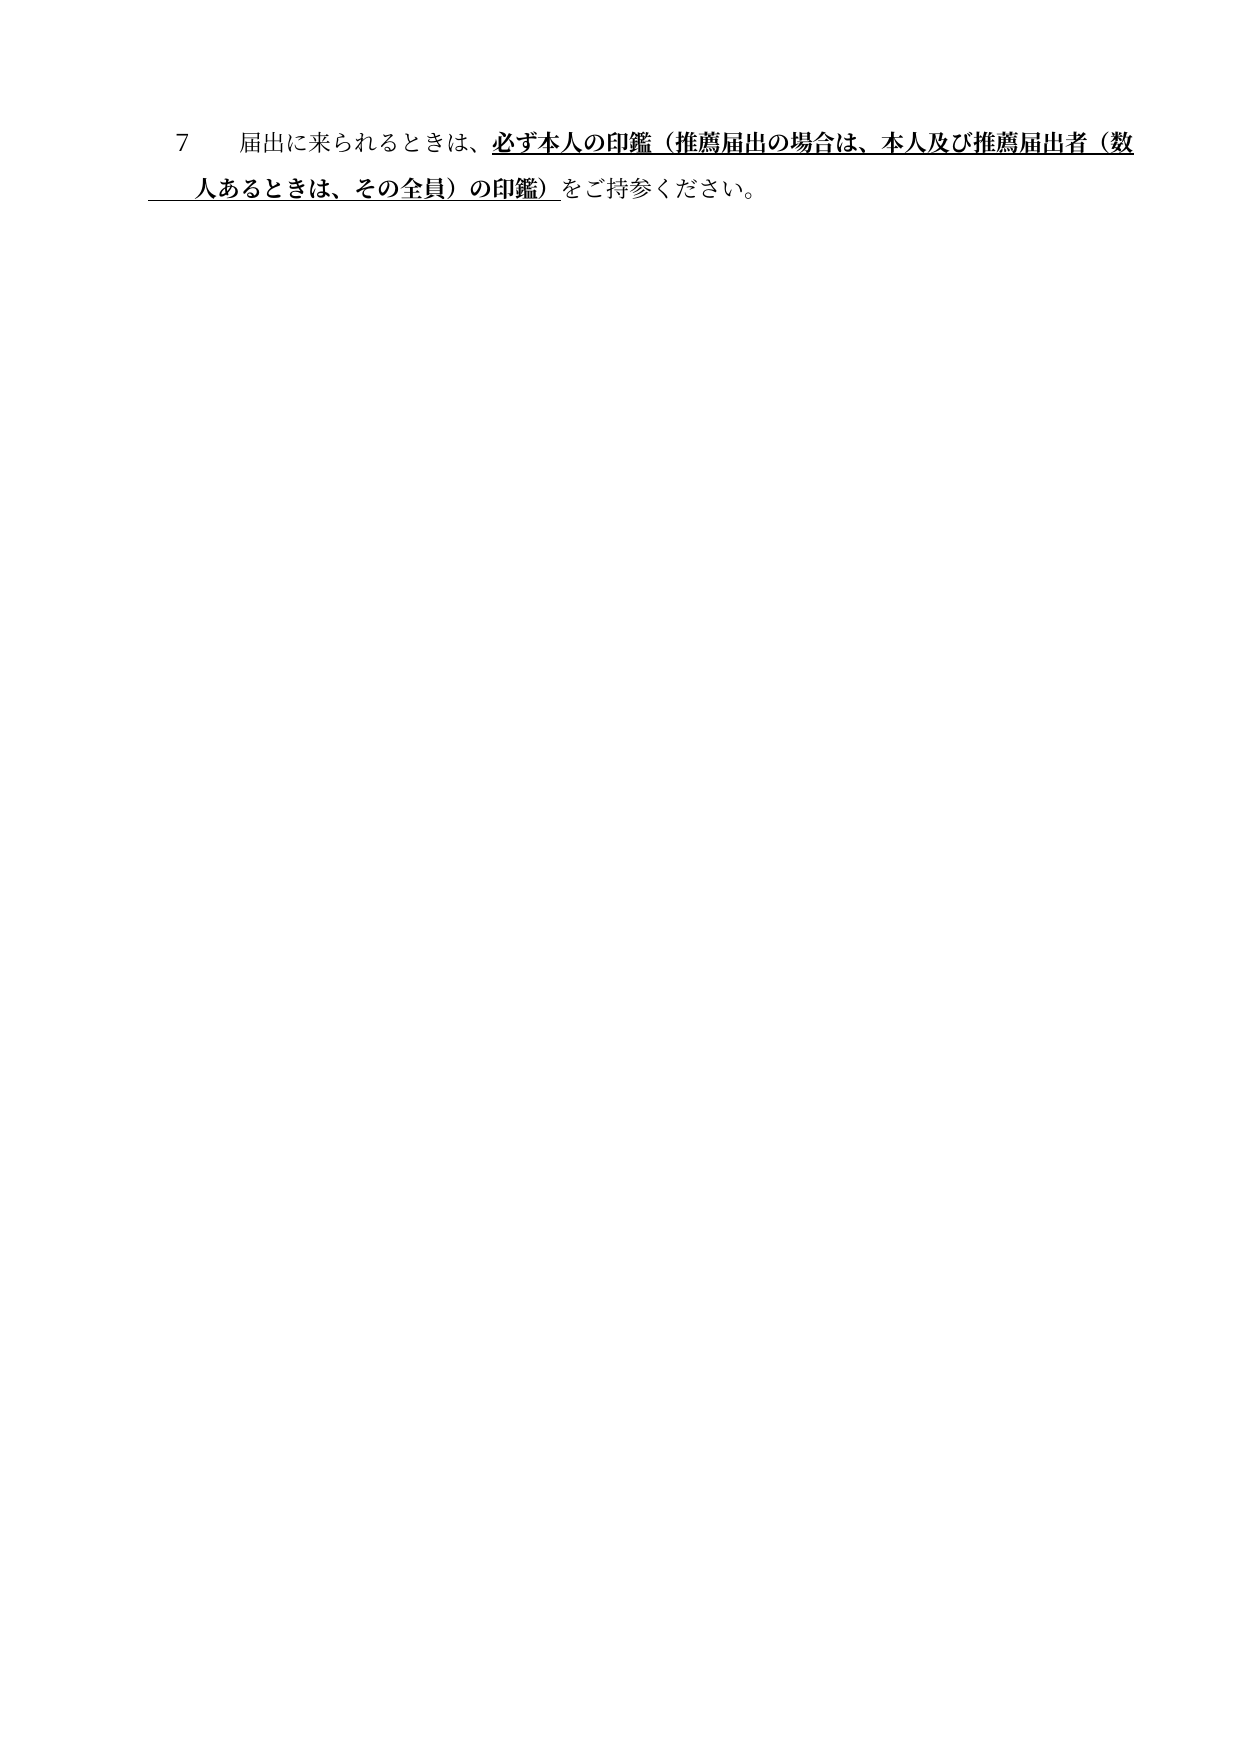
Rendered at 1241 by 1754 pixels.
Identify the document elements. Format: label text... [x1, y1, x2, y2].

text ７ 届出に来られるときは、必ず本人の印鑑（推薦届出の場合は、本人及び推薦届出者（数 [148, 118, 1133, 165]
text 人あるときは、その全員）の印鑑）をご持参ください。 [148, 165, 1133, 211]
